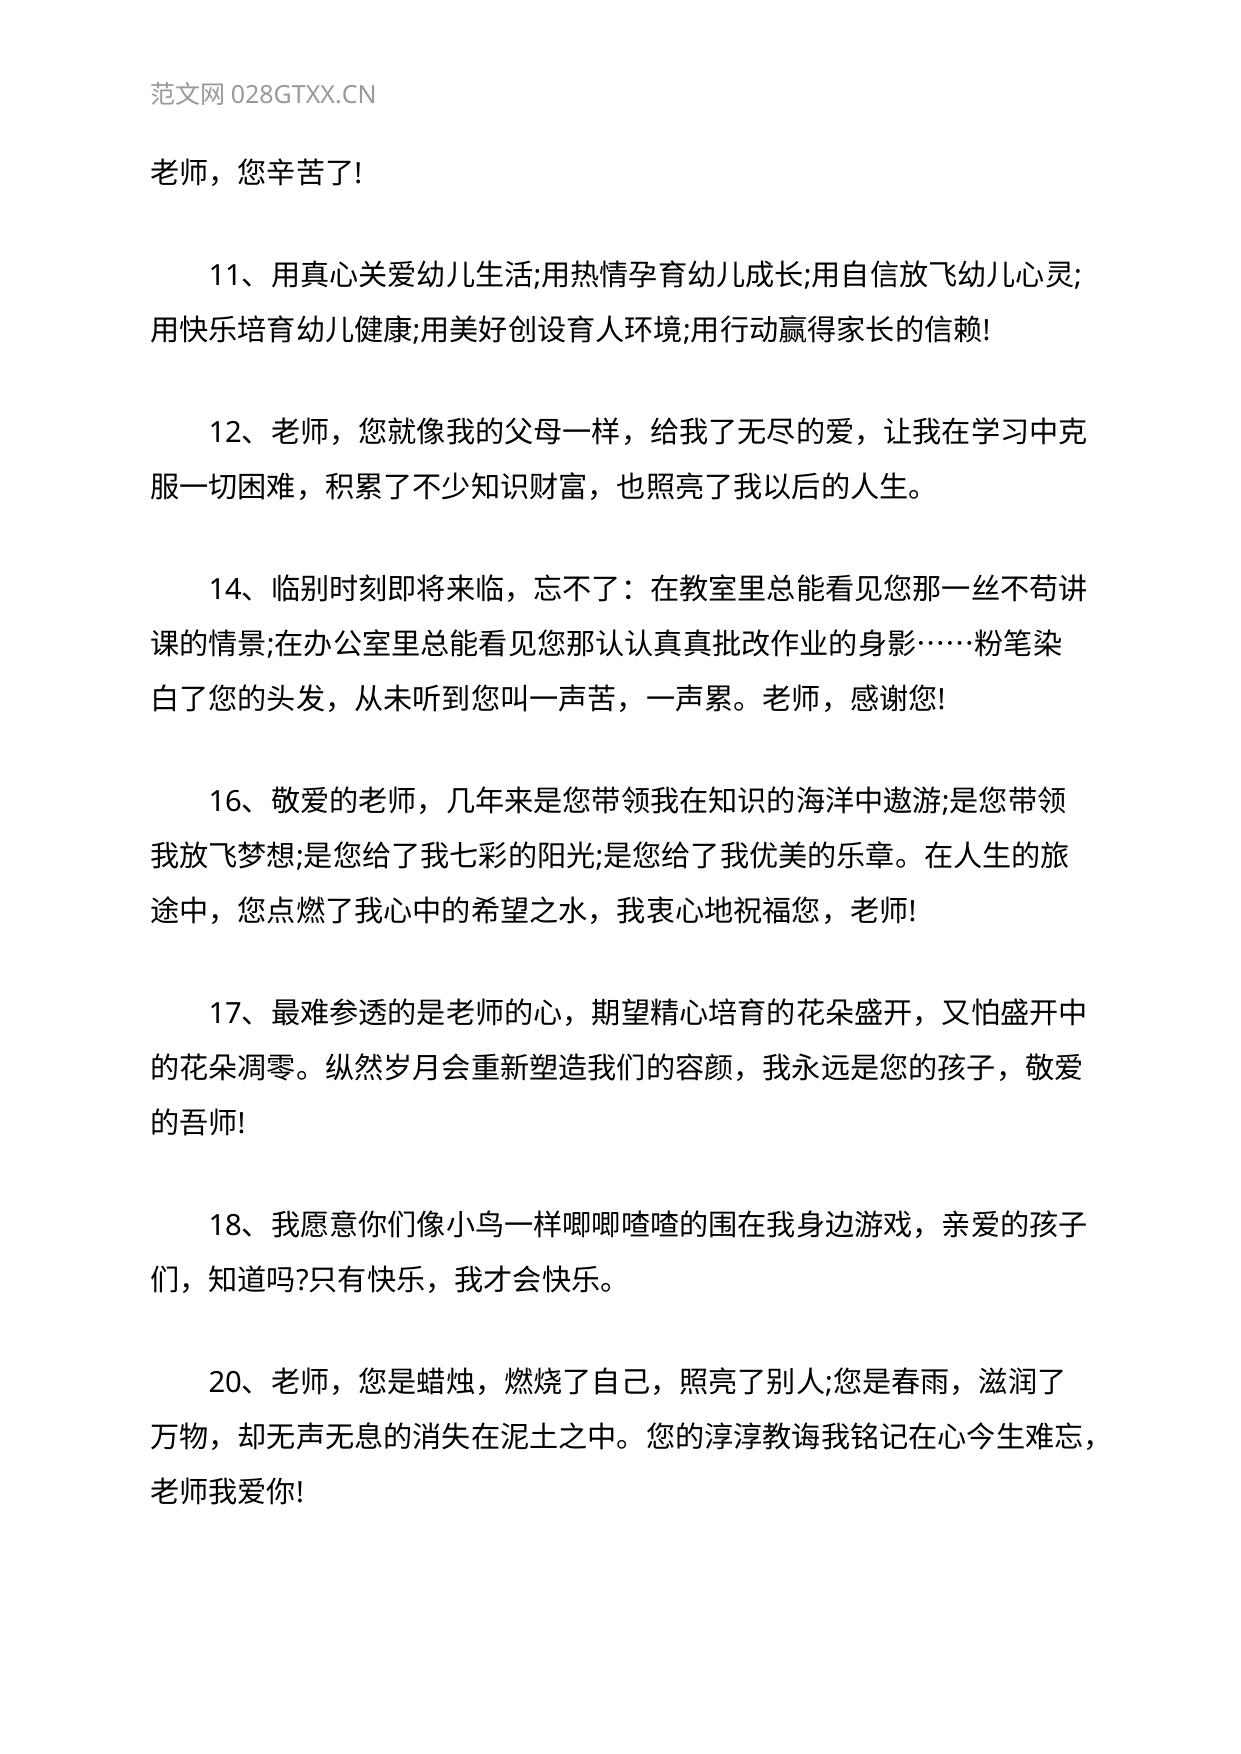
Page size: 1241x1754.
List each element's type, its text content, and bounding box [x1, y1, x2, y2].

text 20、老师，您是蜡烛，燃烧了自己，照亮了别人;您是春雨，滋润了万物，却无声无息的消失在泥土之中。您的淳淳教诲我铭记在心今生难忘，老师我爱你! [150, 1358, 1090, 1511]
text 11、用真心关爱幼儿生活;用热情孕育幼儿成长;用自信放飞幼儿心灵;用快乐培育幼儿健康;用美好创设育人环境;用行动赢得家长的信赖! [150, 252, 1090, 349]
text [150, 150, 1090, 192]
text 18、我愿意你们像小鸟一样唧唧喳喳的围在我身边游戏，亲爱的孩子们，知道吗?只有快乐，我才会快乐。 [150, 1202, 1090, 1299]
text 17、最难参透的是老师的心，期望精心培育的花朵盛开，又怕盛开中的花朵凋零。纵然岁月会重新塑造我们的容颜，我永远是您的孩子，敬爱的吾师! [150, 990, 1090, 1142]
text 12、老师，您就像我的父母一样，给我了无尽的爱，让我在学习中克服一切困难，积累了不少知识财富，也照亮了我以后的人生。 [150, 409, 1090, 506]
text 16、敬爱的老师，几年来是您带领我在知识的海洋中遨游;是您带领我放飞梦想;是您给了我七彩的阳光;是您给了我优美的乐章。在人生的旅途中，您点燃了我心中的希望之水，我衷心地祝福您，老师! [150, 778, 1090, 930]
text 14、临别时刻即将来临，忘不了：在教室里总能看见您那一丝不苟讲课的情景;在办公室里总能看见您那认认真真批改作业的身影……粉笔染白了您的头发，从未听到您叫一声苦，一声累。老师，感谢您! [150, 566, 1090, 718]
